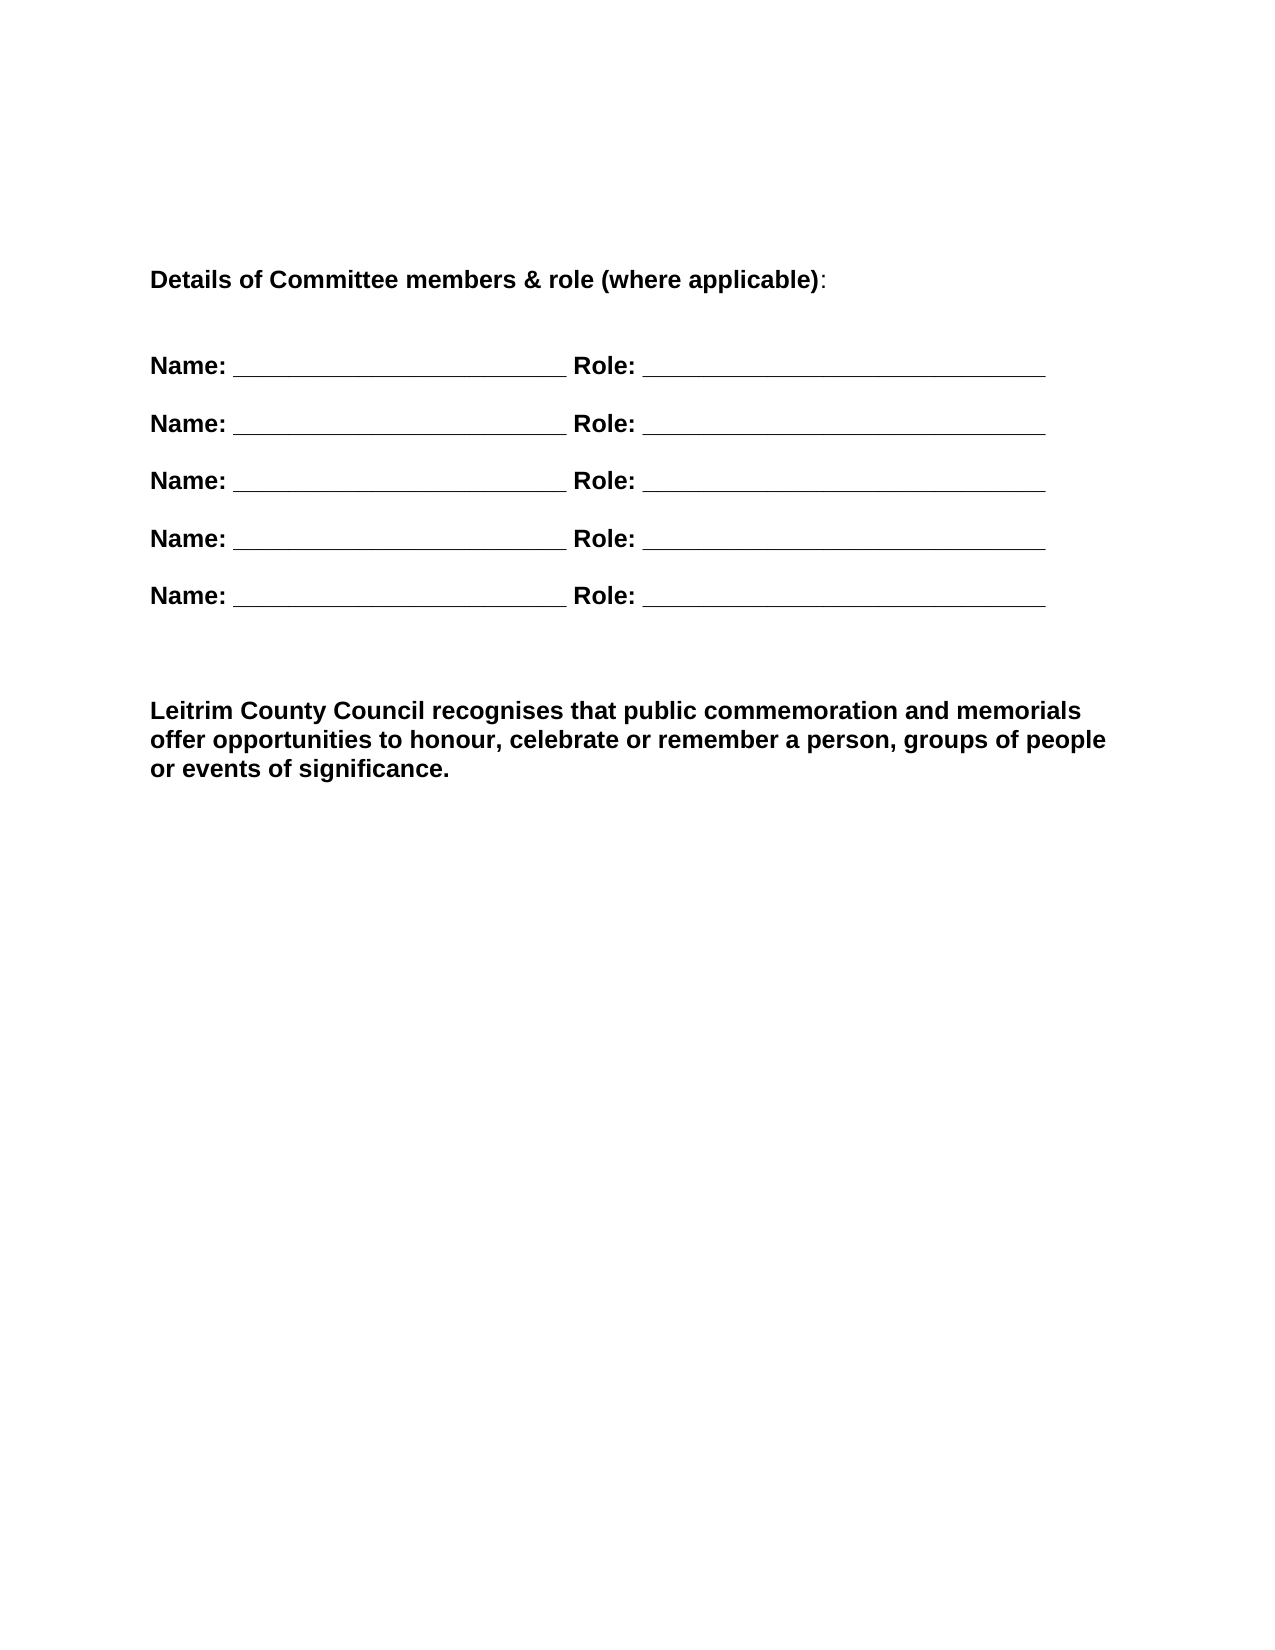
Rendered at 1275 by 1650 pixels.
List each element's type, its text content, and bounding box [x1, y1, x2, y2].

text Name: ________________________ Role: _____________________________ [150, 409, 1125, 437]
text Details of Committee members & role (where applicable): [150, 265, 1125, 294]
text Name: ________________________ Role: _____________________________ [150, 581, 1125, 610]
text Name: ________________________ Role: _____________________________ [150, 524, 1125, 552]
text Leitrim County Council recognises that public commemoration and memorials offer opportunities to honour, celebrate or remember a person, groups of people or events of significance. [150, 696, 1125, 782]
text Name: ________________________ Role: _____________________________ [150, 466, 1125, 495]
text Name: ________________________ Role: _____________________________ [150, 351, 1125, 380]
